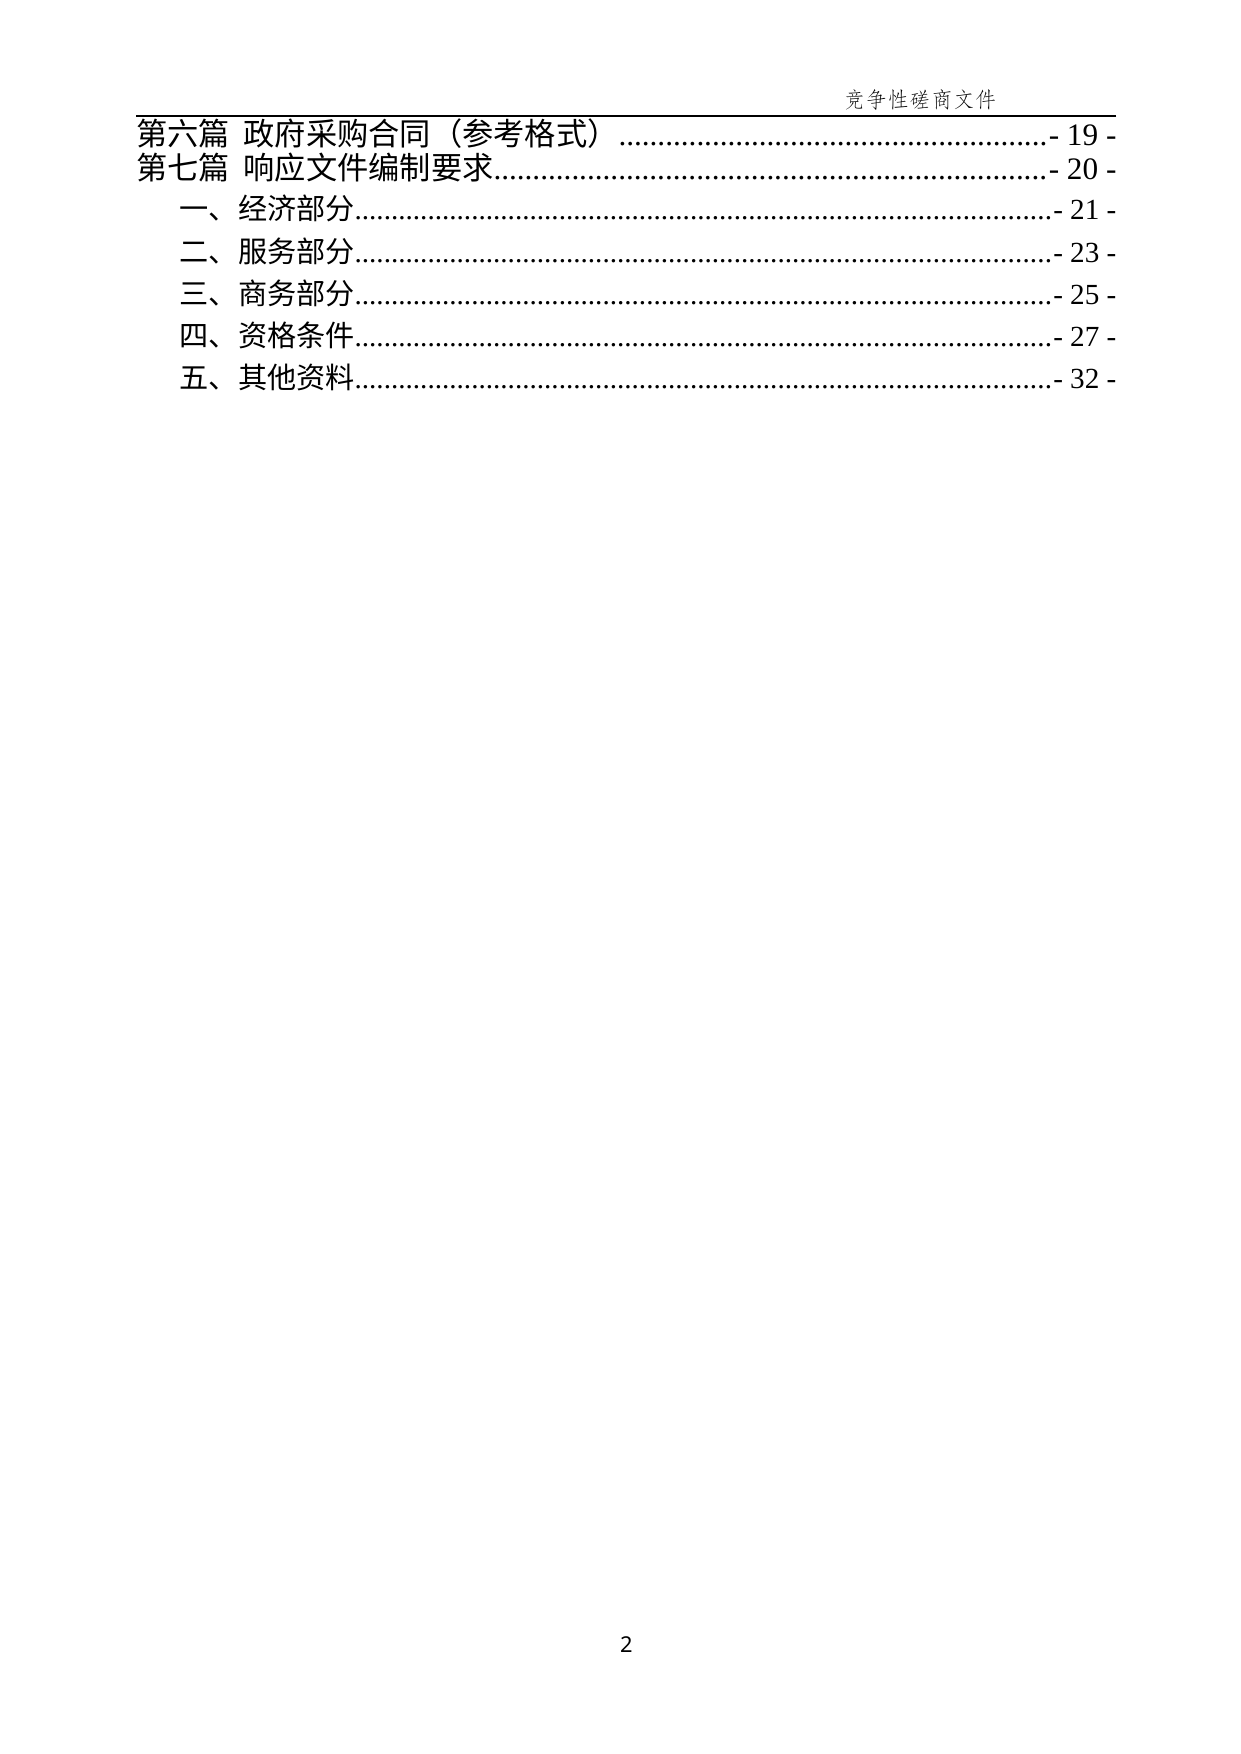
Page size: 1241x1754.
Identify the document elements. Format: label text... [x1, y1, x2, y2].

text 第七篇 响应文件编制要求 - 20 - [136, 152, 1116, 186]
text 一、经济部分 - 21 - [179, 186, 1116, 228]
text 三、商务部分 - 25 - [179, 270, 1116, 313]
text 第六篇 政府采购合同（参考格式） - 19 - [136, 118, 1116, 152]
text 四、资格条件 - 27 - [179, 313, 1116, 355]
text 二、服务部分 - 23 - [179, 228, 1116, 270]
text 五、其他资料 - 32 - [179, 355, 1116, 397]
